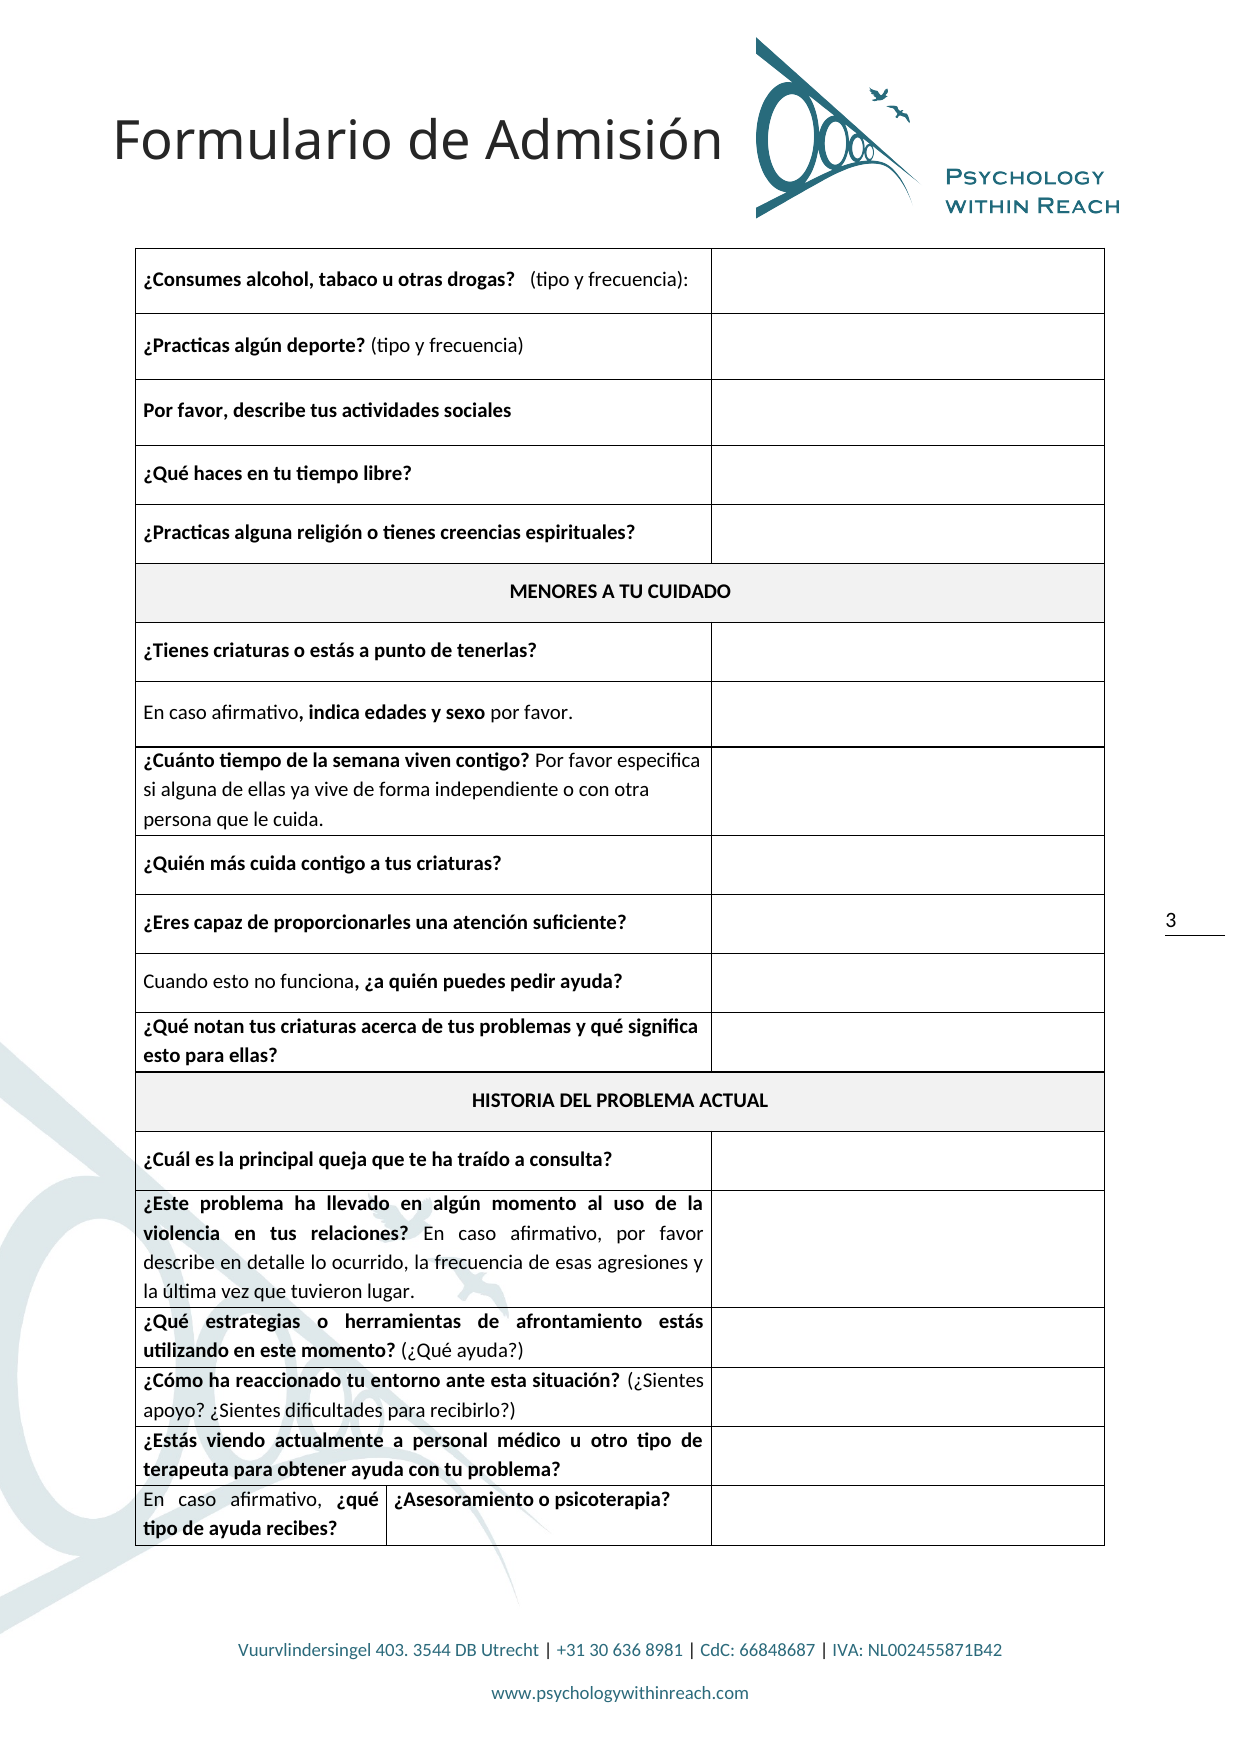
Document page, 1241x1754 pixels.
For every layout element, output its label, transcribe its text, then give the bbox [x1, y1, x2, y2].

table_cell [712, 1132, 1104, 1189]
table_cell [712, 1013, 1104, 1071]
table_cell [712, 1191, 1104, 1307]
table_cell [712, 1427, 1104, 1485]
table_cell [712, 748, 1104, 835]
table_cell ¿Cuánto tiempo de la semana viven contigo? Por favor especifica si alguna de ellas ya vive de forma independiente o con otra persona que le cuida. [136, 748, 711, 835]
table_cell Por favor, describe tus actividades sociales [136, 380, 711, 444]
table_cell ¿Practicas alguna religión o tienes creencias espirituales? [136, 505, 711, 563]
table_cell ¿Qué haces en tu tiempo libre? [136, 446, 711, 503]
table_cell [712, 954, 1104, 1012]
table_cell ¿Practicas algún deporte? (tipo y frecuencia) [136, 314, 711, 379]
table_cell ¿Qué notan tus criaturas acerca de tus problemas y qué significa esto para ellas? [136, 1013, 711, 1071]
picture [0, 501, 854, 1744]
table_cell [712, 505, 1104, 563]
table_cell ¿Consumes alcohol, tabaco u otras drogas? (tipo y frecuencia): [136, 249, 711, 313]
table_cell [712, 1486, 1104, 1544]
table_cell ¿Tienes criaturas o estás a punto de tenerlas? [136, 623, 711, 681]
table_cell ¿Asesoramiento o psicoterapia? [387, 1486, 711, 1544]
table_cell ¿Estás viendo actualmente a personal médico u otro tipo de terapeuta para obtener ayuda con tu problema? [136, 1427, 711, 1485]
table_cell ¿Cuál es la principal queja que te ha traído a consulta? [136, 1132, 711, 1189]
table_cell [712, 1368, 1104, 1426]
table_cell ¿Eres capaz de proporcionarles una atención suficiente? [136, 895, 711, 953]
table_cell [712, 836, 1104, 894]
table_cell [712, 249, 1104, 313]
table_cell [712, 446, 1104, 503]
table_cell En caso afirmativo, indica edades y sexo por favor. [136, 682, 711, 746]
table_cell Cuando esto no funciona, ¿a quién puedes pedir ayuda? [136, 954, 711, 1012]
table_cell ¿Cómo ha reaccionado tu entorno ante esta situación? (¿Sientes apoyo? ¿Sientes dificultades para recibirlo?) [136, 1368, 711, 1426]
table_cell MENORES A TU CUIDADO [136, 564, 1104, 622]
table_cell HISTORIA DEL PROBLEMA ACTUAL [136, 1073, 1104, 1131]
table_cell ¿Este problema ha llevado en algún momento al uso de la violencia en tus relaciones? En caso afirmativo, por favor describe en detalle lo ocurrido, la frecuencia de esas agresiones y la última vez que tuvieron lugar. [136, 1191, 711, 1307]
table_cell ¿Qué estrategias o herramientas de afrontamiento estás utilizando en este momento? (¿Qué ayuda?) [136, 1308, 711, 1367]
table_cell En caso afirmativo, ¿qué tipo de ayuda recibes? [136, 1486, 386, 1544]
table_cell [712, 380, 1104, 444]
table_cell [712, 895, 1104, 953]
picture [736, 20, 1137, 234]
table_cell [712, 1308, 1104, 1367]
table_cell [712, 623, 1104, 681]
table_cell ¿Quién más cuida contigo a tus criaturas? [136, 836, 711, 894]
table_cell [712, 682, 1104, 746]
table_cell [712, 314, 1104, 379]
